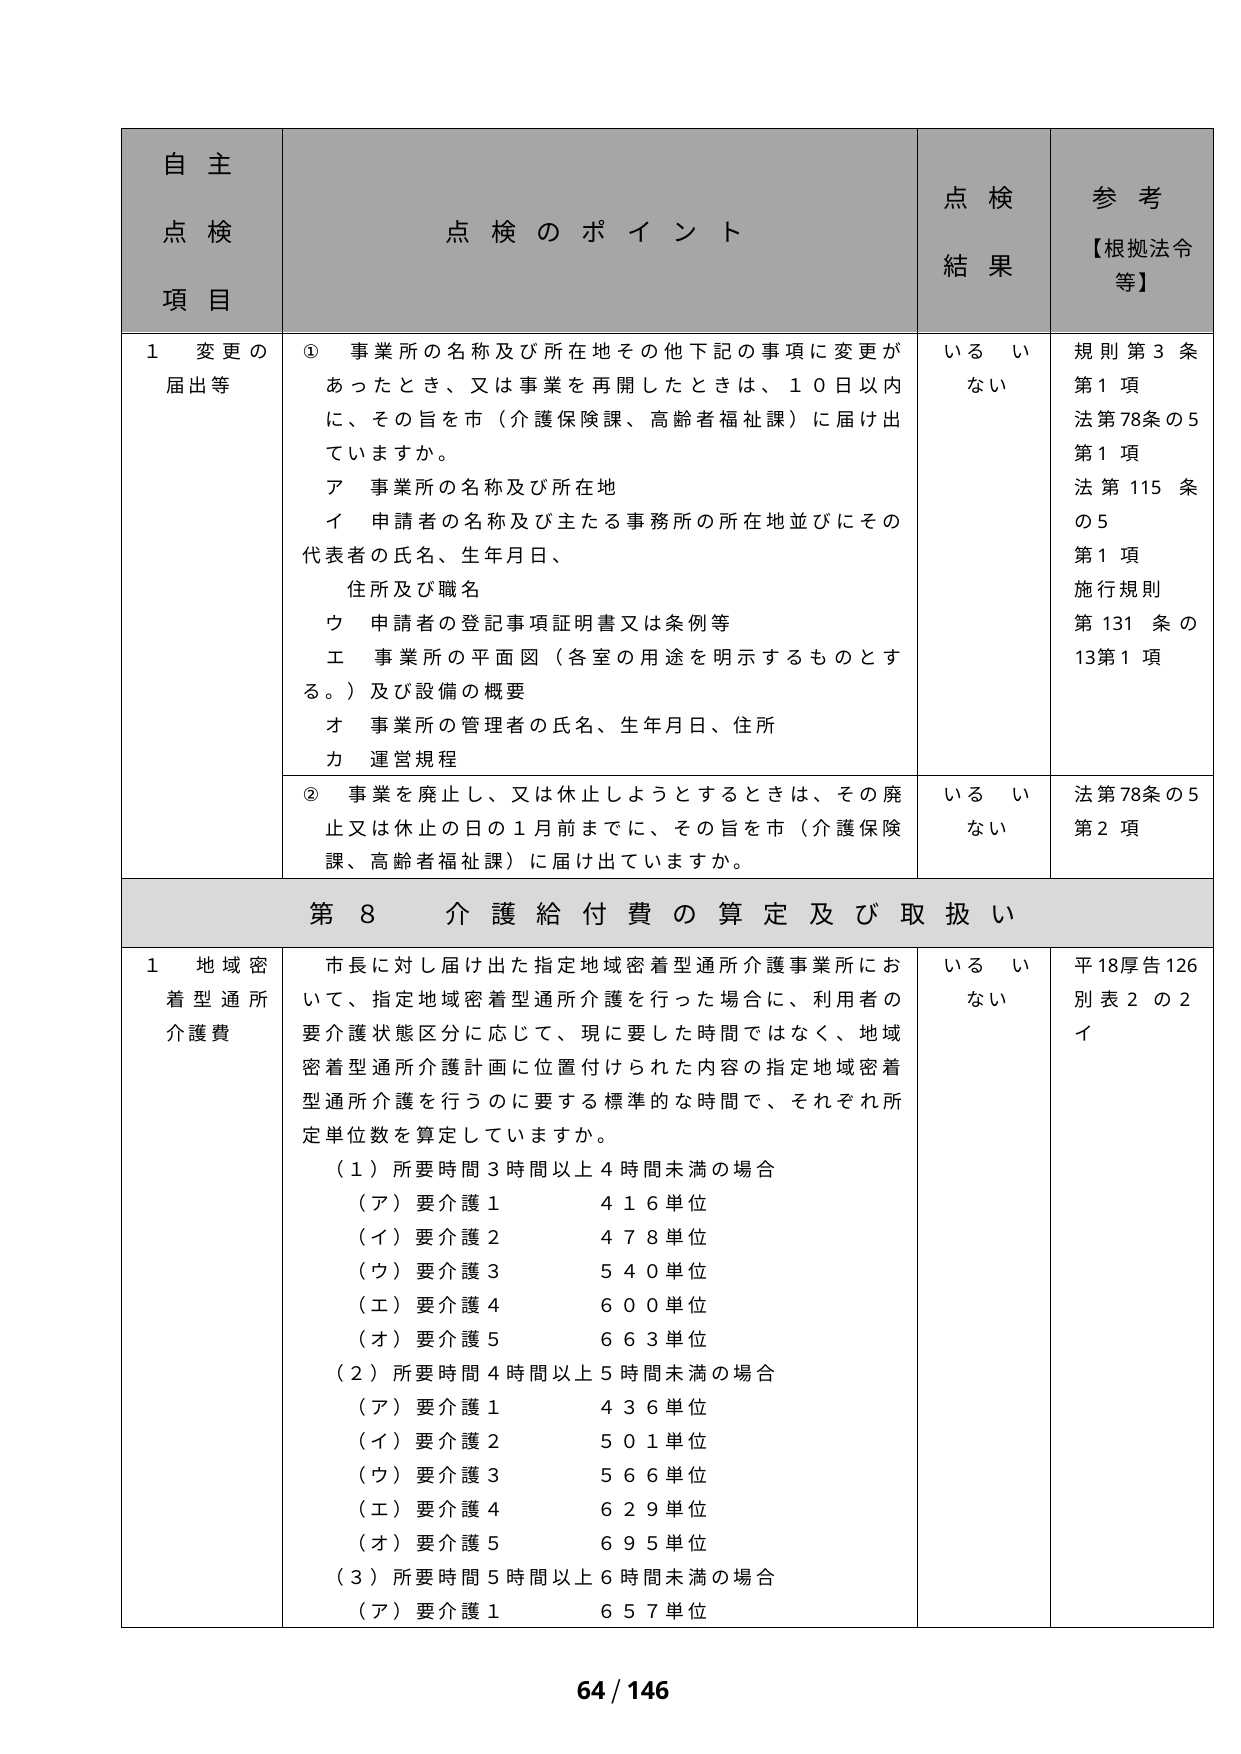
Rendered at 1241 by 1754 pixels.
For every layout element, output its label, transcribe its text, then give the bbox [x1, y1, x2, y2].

table_cell 規則第3条第1項 法第78条の5 第1項 法第115条の5 第1項 施行規則 第131条の13第1項 [1051, 334, 1213, 775]
table_header 点検のポイント [283, 129, 917, 332]
table_header 自主点検項目 [122, 129, 282, 332]
table_header 参考 【根拠法令等】 [1051, 129, 1213, 332]
table_cell １ 地域密着型通所介護費 [122, 948, 282, 1627]
table_header 点検結果 [918, 129, 1050, 332]
table_cell いる いない [918, 334, 1050, 775]
table_cell ② 事業を廃止し、又は休止しようとするときは、その廃止又は休止の日の１月前までに、その旨を市（介護保険課、高齢者福祉課）に届け出ていますか。 [283, 776, 917, 878]
table_cell 第８ 介護給付費の算定及び取扱い [122, 879, 1213, 947]
table_cell 法第78条の5 第2項 [1051, 776, 1213, 878]
table_cell １ 変更の届出等 [122, 334, 282, 775]
table_cell ① 事業所の名称及び所在地その他下記の事項に変更があったとき、又は事業を再開したときは、１０日以内に、その旨を市（介護保険課、高齢者福祉課）に届け出ていますか。 ア 事業所の名称及び所在地 イ 申請者の名称及び主たる事務所の所在地並びにその代表者の氏名、生年月日、 住所及び職名 ウ 申請者の登記事項証明書又は条例等 エ 事業所の平面図（各室の用途を明示するものとする。）及び設備の概要 オ 事業所の管理者の氏名、生年月日、住所 カ 運営規程 [283, 334, 917, 775]
table_cell いる いない [918, 948, 1050, 1627]
table_cell 平18厚告126 別表2の2イ [1051, 948, 1213, 1627]
table_cell いる いない [918, 776, 1050, 878]
table_cell [122, 775, 282, 878]
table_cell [283, 948, 917, 1627]
